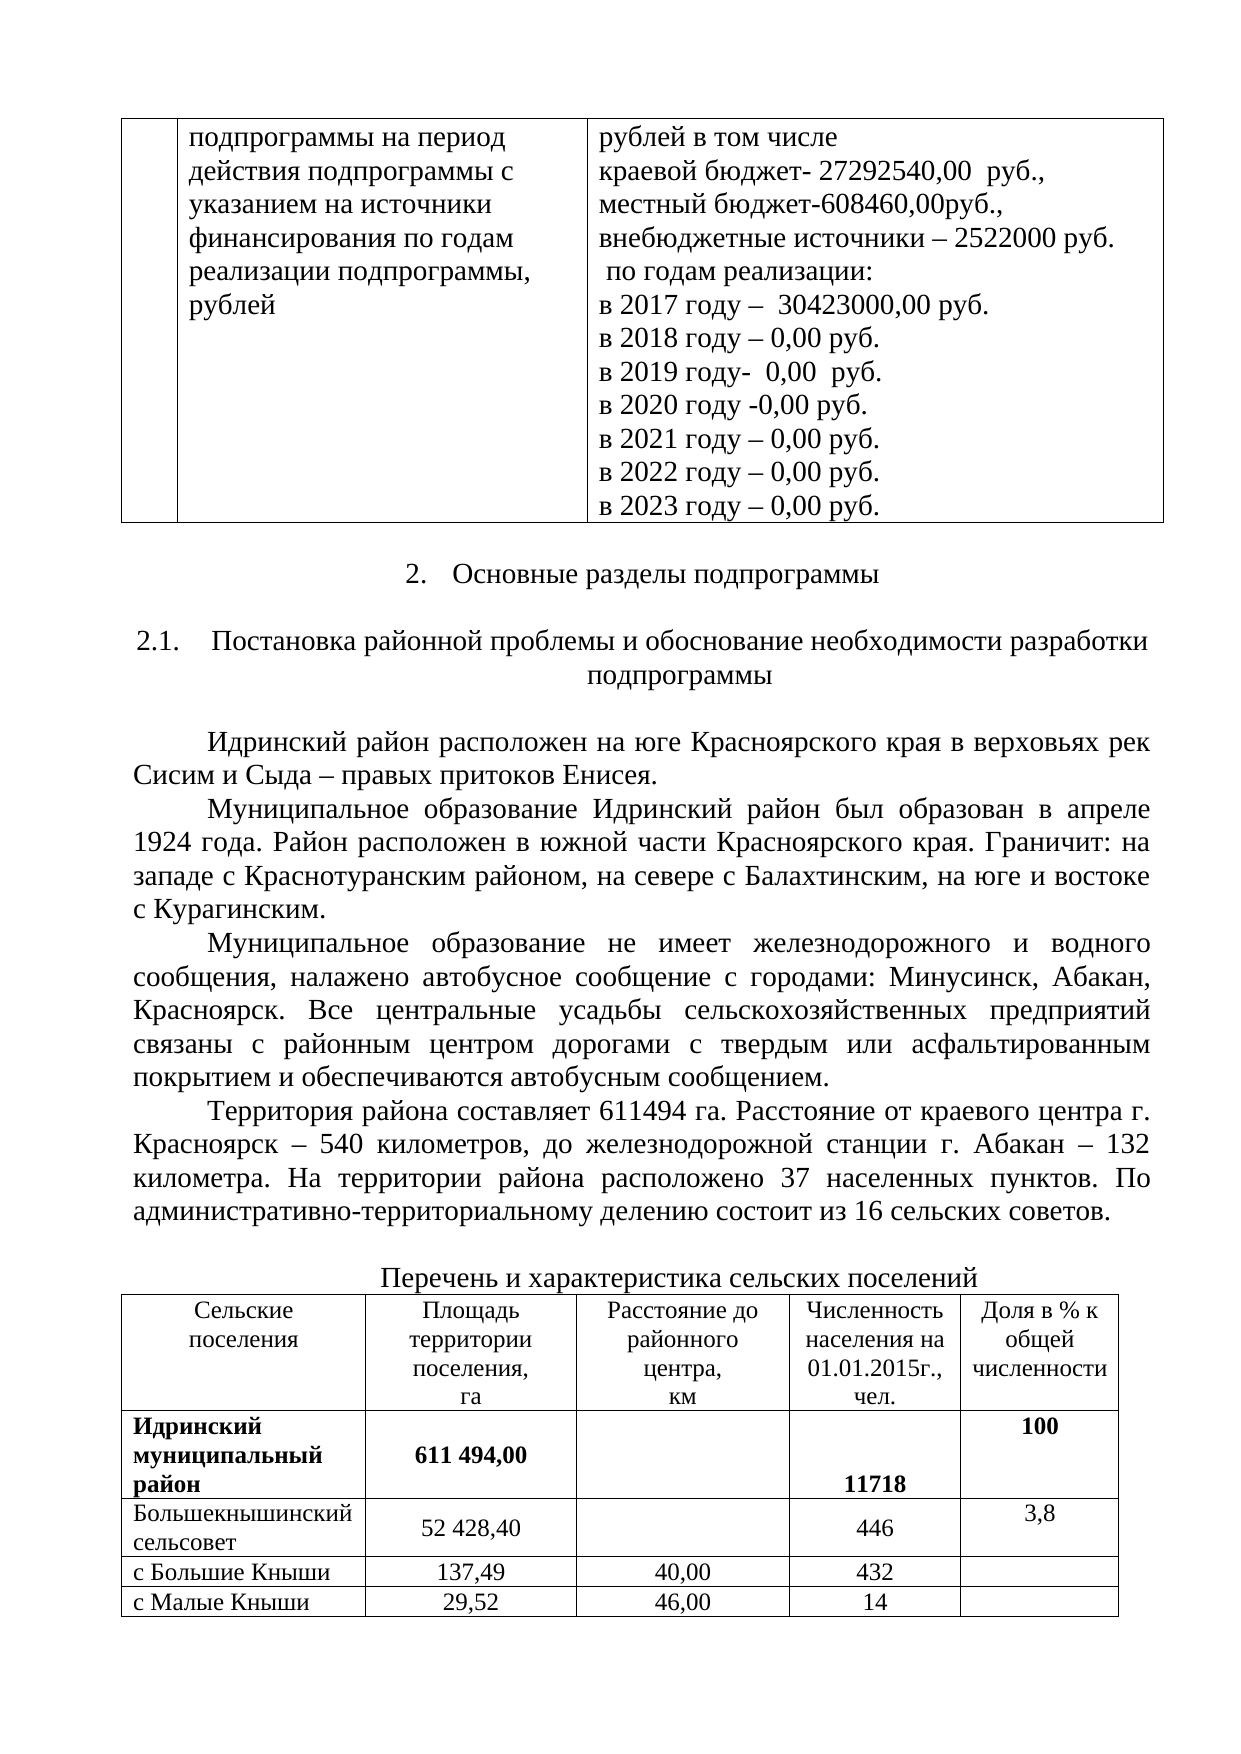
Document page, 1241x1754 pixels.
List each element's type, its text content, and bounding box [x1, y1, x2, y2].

table_cell [961, 1557, 1118, 1586]
table_cell 611 494,00 [366, 1411, 576, 1497]
table_cell 3,8 [961, 1499, 1118, 1556]
table_cell 100 [961, 1411, 1118, 1497]
text Муниципальное образование не имеет железнодорожного и водного сообщения, налажено автобусное сообщение с городами: Минусинск, Абакан, Красноярск. Все центральные усадьбы сельскохозяйственных предприятий связаны с районным центром дорогами с твердым или асфальтированным покрытием и обеспечиваются автобусным сообщением. [133, 925, 1152, 1093]
table_cell 14 [790, 1587, 960, 1616]
table_header Сельские поселения [122, 1295, 365, 1410]
table_cell с Большие Кныши [122, 1557, 365, 1586]
list Основные разделы подпрограммы [133, 556, 1152, 590]
text Идринский район расположен на юге Красноярского края в верховьях рек Сисим и Сыда – правых притоков Енисея. [133, 724, 1152, 791]
table_header Расстояние до районного центра, км [577, 1295, 789, 1410]
table_cell Идринский муниципальный район [122, 1411, 365, 1497]
list Постановка районной проблемы и обоснование необходимости разработки подпрограммы [133, 623, 1152, 690]
text Территория района составляет 611494 га. Расстояние от краевого центра г. Красноярск – 540 километров, до железнодорожной станции г. Абакан – 132 километра. На территории района расположено 37 населенных пунктов. По административно-территориальному делению состоит из 16 сельских советов. [133, 1093, 1152, 1227]
table_header Доля в % к общей численности [961, 1295, 1118, 1410]
table_cell 8 [122, 119, 177, 522]
table_cell с Малые Кныши [122, 1587, 365, 1616]
table_cell 40,00 [577, 1557, 789, 1586]
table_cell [178, 119, 587, 522]
table_header Численность населения на 01.01.2015г., чел. [790, 1295, 960, 1410]
table_cell [961, 1587, 1118, 1616]
text Перечень и характеристика сельских поселений [133, 1261, 1152, 1294]
table_cell 446 [790, 1499, 960, 1556]
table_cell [588, 119, 1163, 522]
table_cell 52 428,40 [366, 1499, 576, 1556]
table_header Площадь территории поселения, га [366, 1295, 576, 1410]
table_cell 29,52 [366, 1587, 576, 1616]
table_cell 137,49 [366, 1557, 576, 1586]
table_cell 432 [790, 1557, 960, 1586]
text Муниципальное образование Идринский район был образован в апреле 1924 года. Район расположен в южной части Красноярского края. Граничит: на западе с Краснотуранским районом, на севере с Балахтинским, на юге и востоке с Курагинским. [133, 791, 1152, 925]
table_cell [577, 1499, 789, 1556]
table_cell 46,00 [577, 1587, 789, 1616]
table_cell Большекнышинский сельсовет [122, 1499, 365, 1556]
table_cell [577, 1411, 789, 1497]
table_cell 11718 [790, 1411, 960, 1497]
